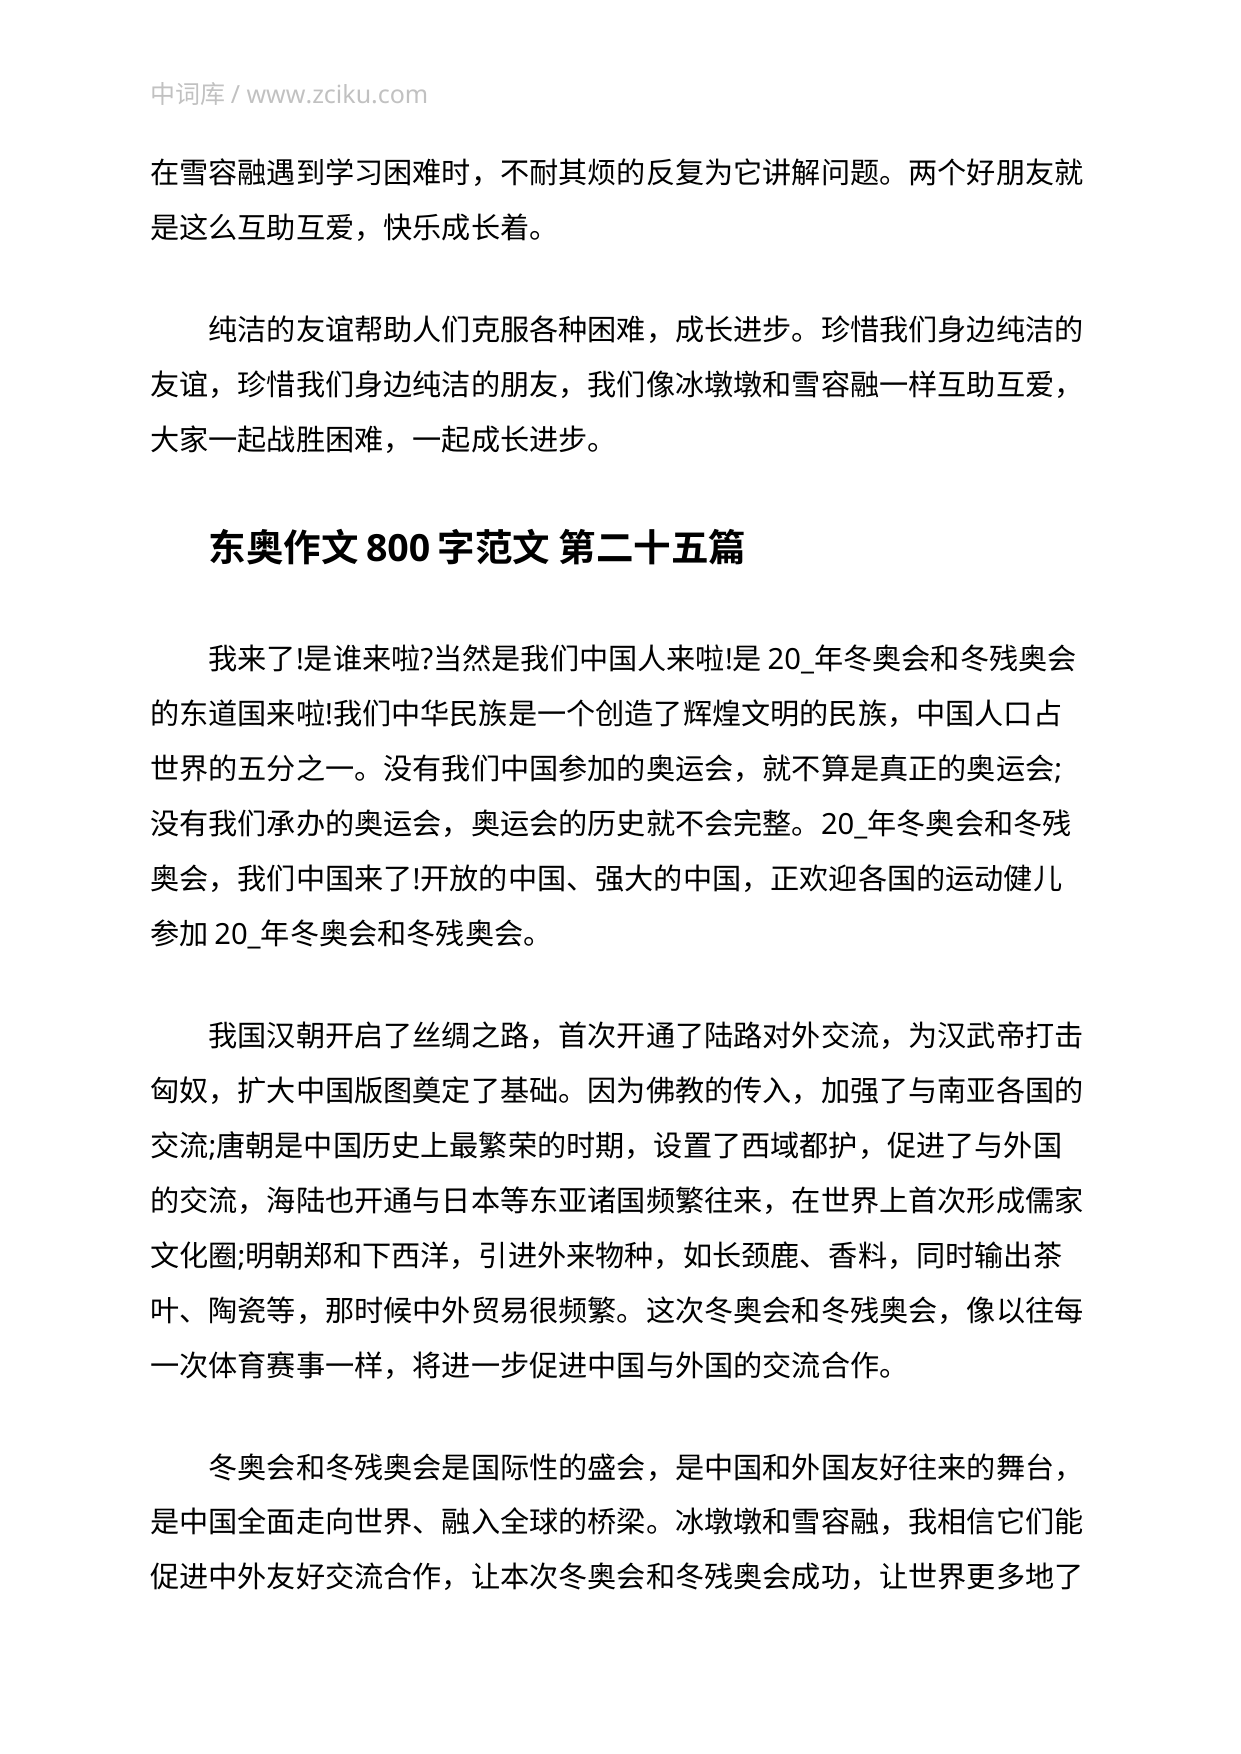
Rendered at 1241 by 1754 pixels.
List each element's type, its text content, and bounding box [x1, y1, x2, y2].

text 我国汉朝开启了丝绸之路，首次开通了陆路对外交流，为汉武帝打击匈奴，扩大中国版图奠定了基础。因为佛教的传入，加强了与南亚各国的交流;唐朝是中国历史上最繁荣的时期，设置了西域都护，促进了与外国的交流，海陆也开通与日本等东亚诸国频繁往来，在世界上首次形成儒家文化圈;明朝郑和下西洋，引进外来物种，如长颈鹿、香料，同时输出茶叶、陶瓷等，那时候中外贸易很频繁。这次冬奥会和冬残奥会，像以往每一次体育赛事一样，将进一步促进中国与外国的交流合作。 [150, 1013, 1090, 1385]
text 纯洁的友谊帮助人们克服各种困难，成长进步。珍惜我们身边纯洁的友谊，珍惜我们身边纯洁的朋友，我们像冰墩墩和雪容融一样互助互爱，大家一起战胜困难，一起成长进步。 [150, 307, 1090, 459]
text 我来了!是谁来啦?当然是我们中国人来啦!是20_年冬奥会和冬残奥会的东道国来啦!我们中华民族是一个创造了辉煌文明的民族，中国人口占世界的五分之一。没有我们中国参加的奥运会，就不算是真正的奥运会;没有我们承办的奥运会，奥运会的历史就不会完整。20_年冬奥会和冬残奥会，我们中国来了!开放的中国、强大的中国，正欢迎各国的运动健儿参加20_年冬奥会和冬残奥会。 [150, 636, 1090, 953]
text 东奥作文800字范文 第二十五篇 [150, 518, 1090, 573]
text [150, 1444, 1090, 1596]
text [150, 150, 1090, 247]
